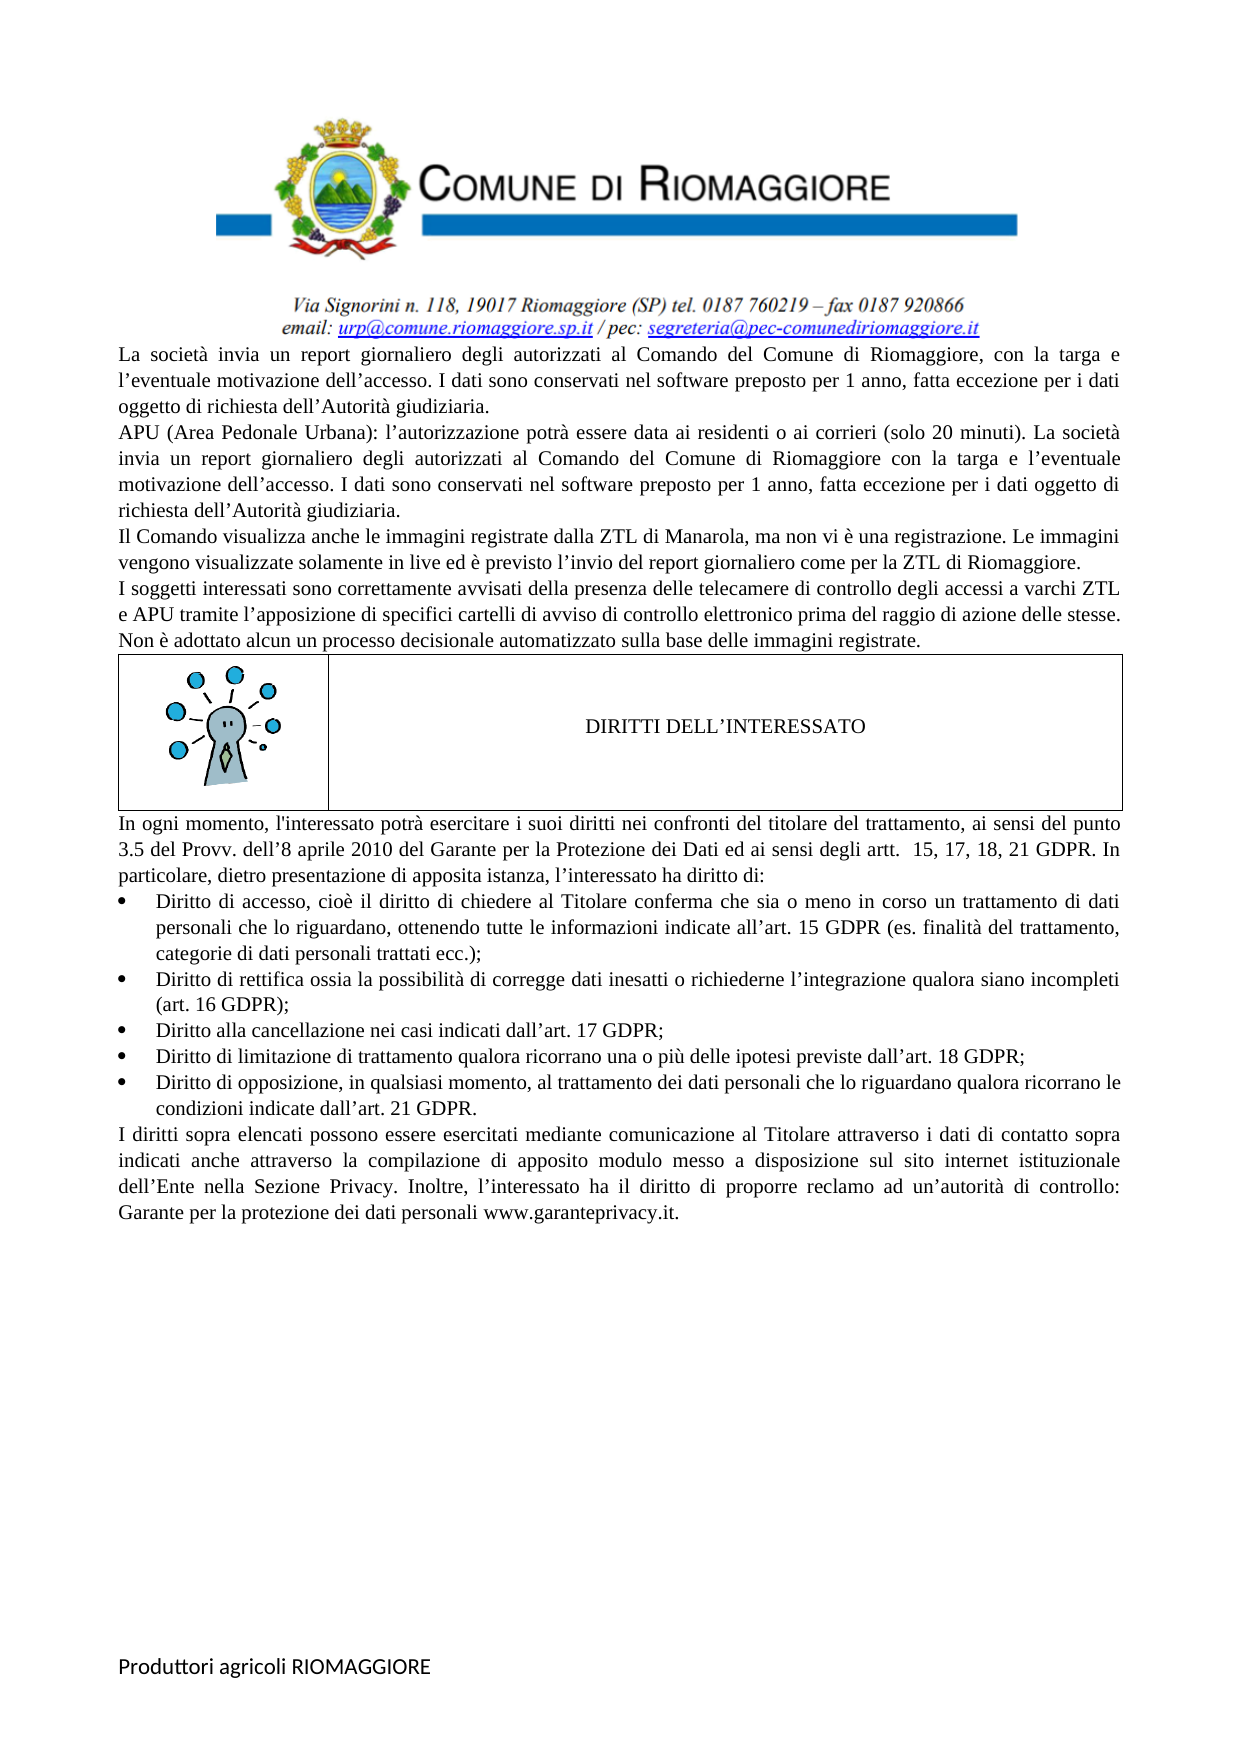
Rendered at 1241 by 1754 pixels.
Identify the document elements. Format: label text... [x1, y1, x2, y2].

text Il Comando visualizza anche le immagini registrate dalla ZTL di Manarola, ma non vi è una registrazione. Le immagini vengono visualizzate solamente in live ed è previsto l’invio del report giornaliero come per la ZTL di Riomaggiore. [118, 524, 1122, 574]
text In ogni momento, l'interessato potrà esercitare i suoi diritti nei confronti del titolare del trattamento, ai sensi del punto 3.5 del Provv. dell’8 aprile 2010 del Garante per la Protezione dei Dati ed ai sensi degli artt. 15, 17, 18, 21 GDPR. In particolare, dietro presentazione di apposita istanza, l’interessato ha diritto di: [118, 811, 1122, 887]
table_header [119, 655, 328, 810]
list Diritto di opposizione, in qualsiasi momento, al trattamento dei dati personali che lo riguardano qualora ricorrano le condizioni indicate dall’art. 21 GDPR. [118, 1070, 1122, 1120]
list Diritto di accesso, cioè il diritto di chiedere al Titolare conferma che sia o meno in corso un trattamento di dati personali che lo riguardano, ottenendo tutte le informazioni indicate all’art. 15 GDPR (es. finalità del trattamento, categorie di dati personali trattati ecc.); [118, 889, 1122, 964]
text I soggetti interessati sono correttamente avvisati della presenza delle telecamere di controllo degli accessi a varchi ZTL e APU tramite l’apposizione di specifici cartelli di avviso di controllo elettronico prima del raggio di azione delle stesse. [118, 576, 1122, 626]
picture [202, 73, 1038, 343]
list Diritto di limitazione di trattamento qualora ricorrano una o più delle ipotesi previste dall’art. 18 GDPR; [118, 1044, 1122, 1068]
list Diritto alla cancellazione nei casi indicati dall’art. 17 GDPR; [118, 1018, 1122, 1042]
text Non è adottato alcun un processo decisionale automatizzato sulla base delle immagini registrate. [118, 628, 1122, 652]
text La società invia un report giornaliero degli autorizzati al Comando del Comune di Riomaggiore, con la targa e l’eventuale motivazione dell’accesso. I dati sono conservati nel software preposto per 1 anno, fatta eccezione per i dati oggetto di richiesta dell’Autorità giudiziaria. [118, 342, 1122, 418]
text I diritti sopra elencati possono essere esercitati mediante comunicazione al Titolare attraverso i dati di contatto sopra indicati anche attraverso la compilazione di apposito modulo messo a disposizione sul sito internet istituzionale dell’Ente nella Sezione Privacy. Inoltre, l’interessato ha il diritto di proporre reclamo ad un’autorità di controllo: Garante per la protezione dei dati personali www.garanteprivacy.it. [118, 1122, 1122, 1224]
text APU (Area Pedonale Urbana): l’autorizzazione potrà essere data ai residenti o ai corrieri (solo 20 minuti). La società invia un report giornaliero degli autorizzati al Comando del Comune di Riomaggiore con la targa e l’eventuale motivazione dell’accesso. I dati sono conservati nel software preposto per 1 anno, fatta eccezione per i dati oggetto di richiesta dell’Autorità giudiziaria. [118, 420, 1122, 522]
picture [165, 666, 281, 786]
table_header DIRITTI DELL’INTERESSATO [329, 655, 1122, 810]
list Diritto di rettifica ossia la possibilità di corregge dati inesatti o richiederne l’integrazione qualora siano incompleti (art. 16 GDPR); [118, 966, 1122, 1016]
